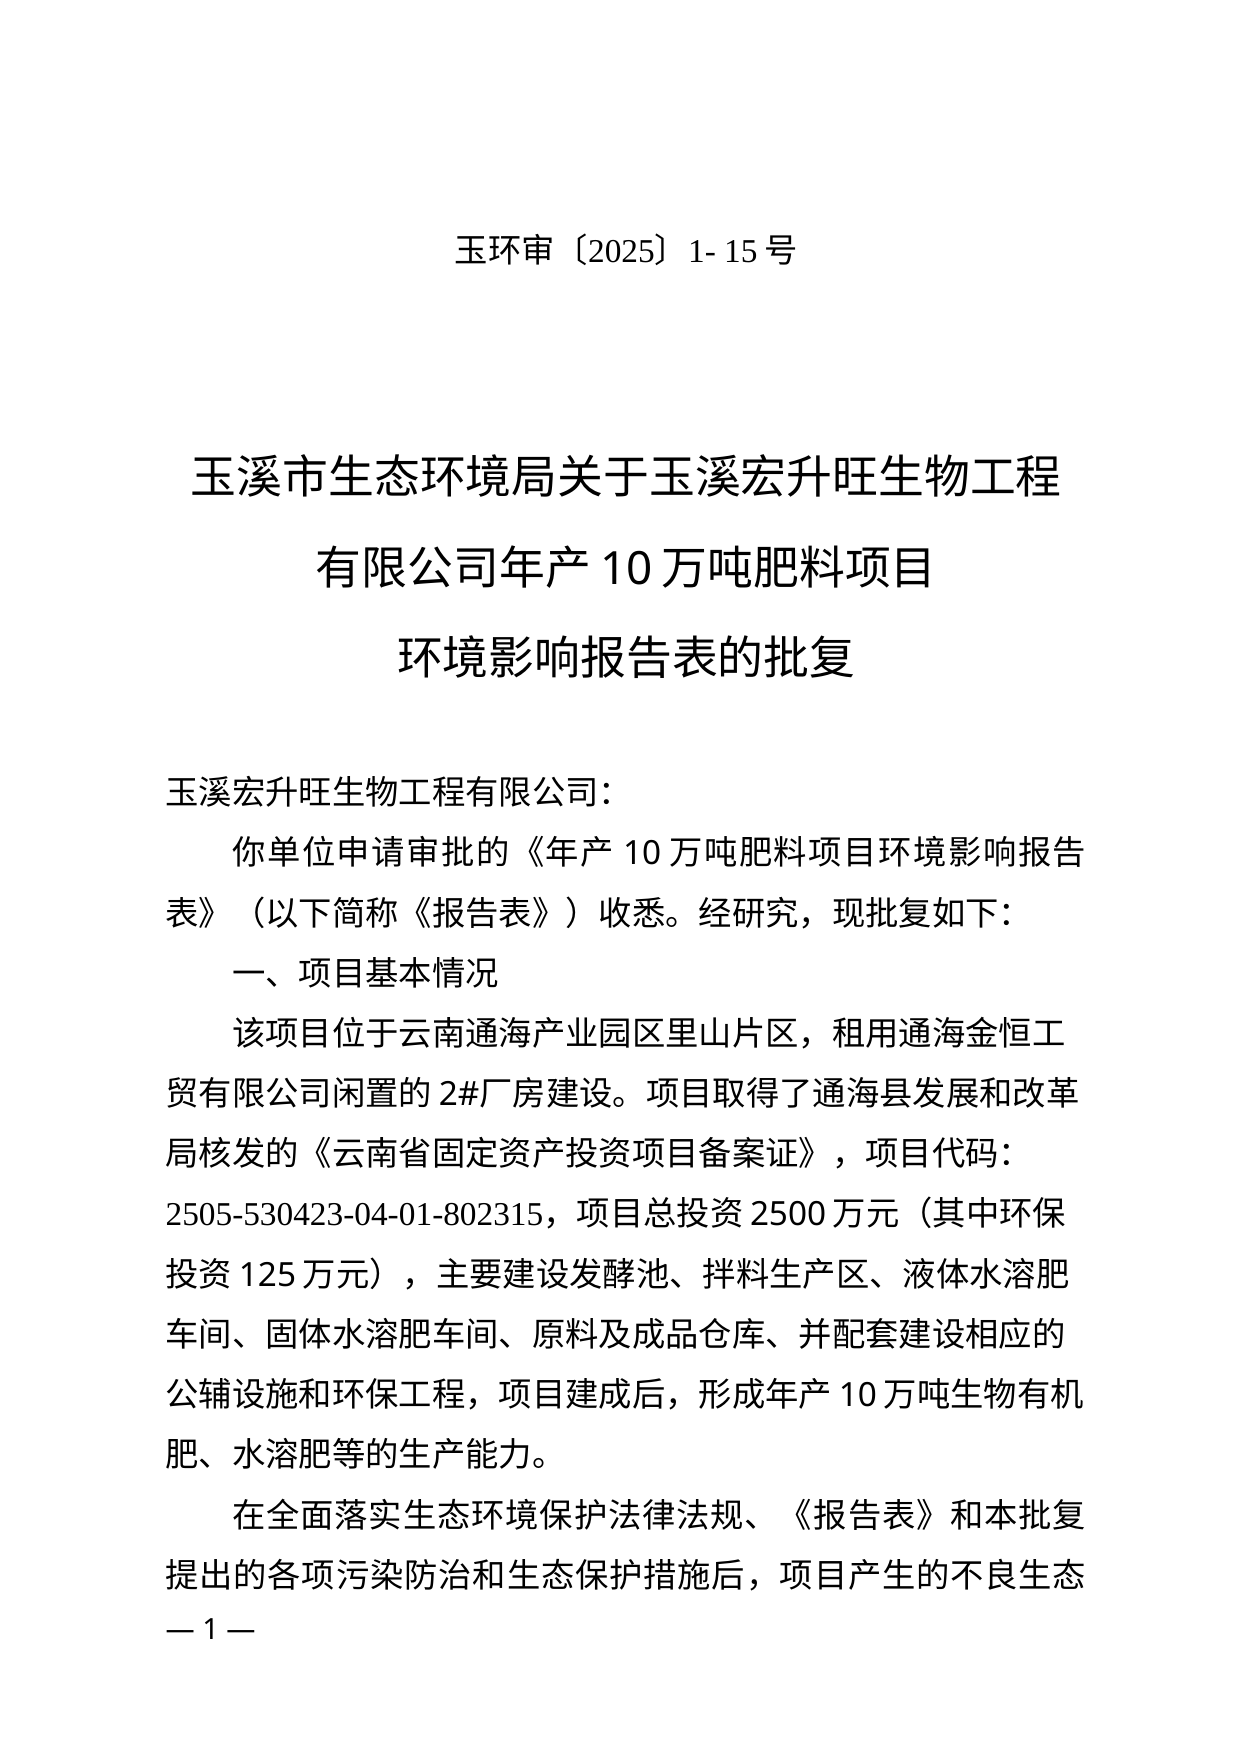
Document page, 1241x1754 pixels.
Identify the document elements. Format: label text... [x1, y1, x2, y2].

text 你单位申请审批的《年产10万吨肥料项目环境影响报告表》（以下简称《报告表》）收悉。经研究，现批复如下： [165, 820, 1087, 941]
text 该项目位于云南通海产业园区里山片区，租用通海金恒工贸有限公司闲置的2#厂房建设。项目取得了通海县发展和改革局核发的《云南省固定资产投资项目备案证》，项目代码：2505-530423-04-01-802315，项目总投资2500万元（其中环保投资125万元），主要建设发酵池、拌料生产区、液体水溶肥车间、固体水溶肥车间、原料及成品仓库、并配套建设相应的公辅设施和环保工程，项目建成后，形成年产10万吨生物有机肥、水溶肥等的生产能力。 [165, 1001, 1087, 1482]
text 环境影响报告表的批复 [165, 609, 1087, 700]
text 玉溪宏升旺生物工程有限公司： [165, 760, 1087, 820]
text 一、项目基本情况 [165, 941, 1087, 1001]
text 有限公司年产10万吨肥料项目 [165, 519, 1087, 609]
text 玉溪市生态环境局关于玉溪宏升旺生物工程 [165, 429, 1087, 519]
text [165, 1482, 1087, 1603]
text 玉环审〔2025〕1- 15号 [165, 218, 1087, 278]
